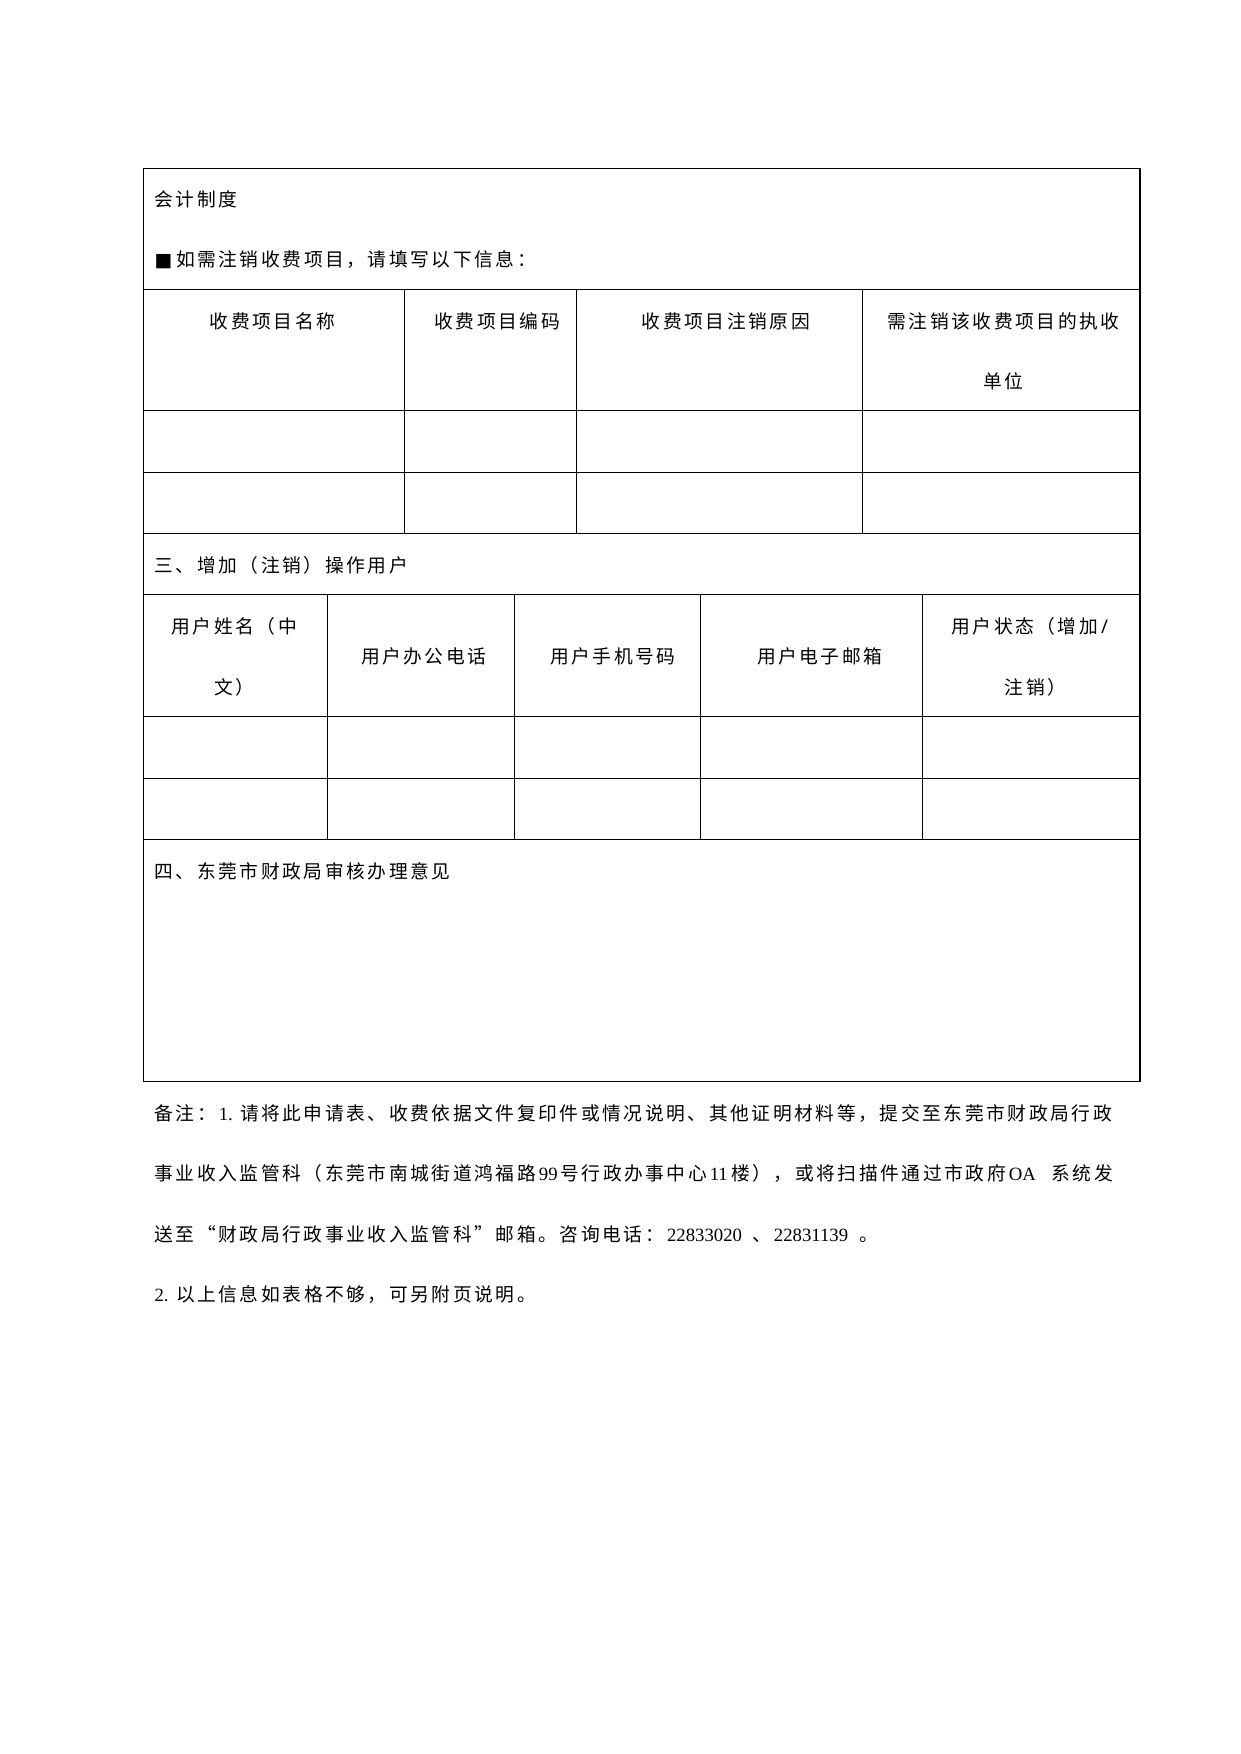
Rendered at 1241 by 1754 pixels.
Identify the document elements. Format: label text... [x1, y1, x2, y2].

table_cell [144, 717, 327, 777]
text 2.以上信息如表格不够，可另附页说明。 [154, 1263, 1115, 1323]
table_cell [577, 411, 862, 472]
table_cell 用户手机号码 [515, 595, 700, 716]
table_cell [515, 779, 700, 839]
table_cell [923, 779, 1139, 839]
table_cell [701, 717, 922, 777]
table_cell [863, 411, 1139, 472]
table_cell [405, 473, 576, 533]
table_cell 用户电子邮箱 [701, 595, 922, 716]
table_cell 收费项目注销原因 [577, 290, 862, 410]
table_cell [863, 473, 1139, 533]
table_cell [701, 779, 922, 839]
table_cell [144, 411, 404, 472]
table_cell [328, 779, 514, 839]
table_cell 三、增加（注销）操作用户 [144, 534, 1139, 594]
table_cell [328, 717, 514, 777]
table_cell [144, 779, 327, 839]
table_cell 四、东莞市财政局审核办理意见 [144, 840, 1139, 1081]
table_cell [144, 473, 404, 533]
table_cell [405, 411, 576, 472]
text 备注：1.请将此申请表、收费依据文件复印件或情况说明、其他证明材料等，提交至东莞市财政局行政事业收入监管科（东莞市南城街道鸿福路99号行政办事中心11楼），或将扫描件通过市政府OA系统发送至“财政局行政事业收入监管科”邮箱。咨询电话：22833020、22831139。 [154, 1082, 1115, 1263]
table_cell 收费项目编码 [405, 290, 576, 410]
table_cell 用户姓名（中文） [144, 595, 327, 716]
table_cell 需注销该收费项目的执收单位 [863, 290, 1139, 410]
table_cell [144, 169, 1139, 289]
table_cell [577, 473, 862, 533]
table_cell 用户状态（增加/注销） [923, 595, 1139, 716]
table_cell 收费项目名称 [144, 290, 404, 410]
table_cell [515, 717, 700, 777]
table_cell 用户办公电话 [328, 595, 514, 716]
table_cell [923, 717, 1139, 777]
